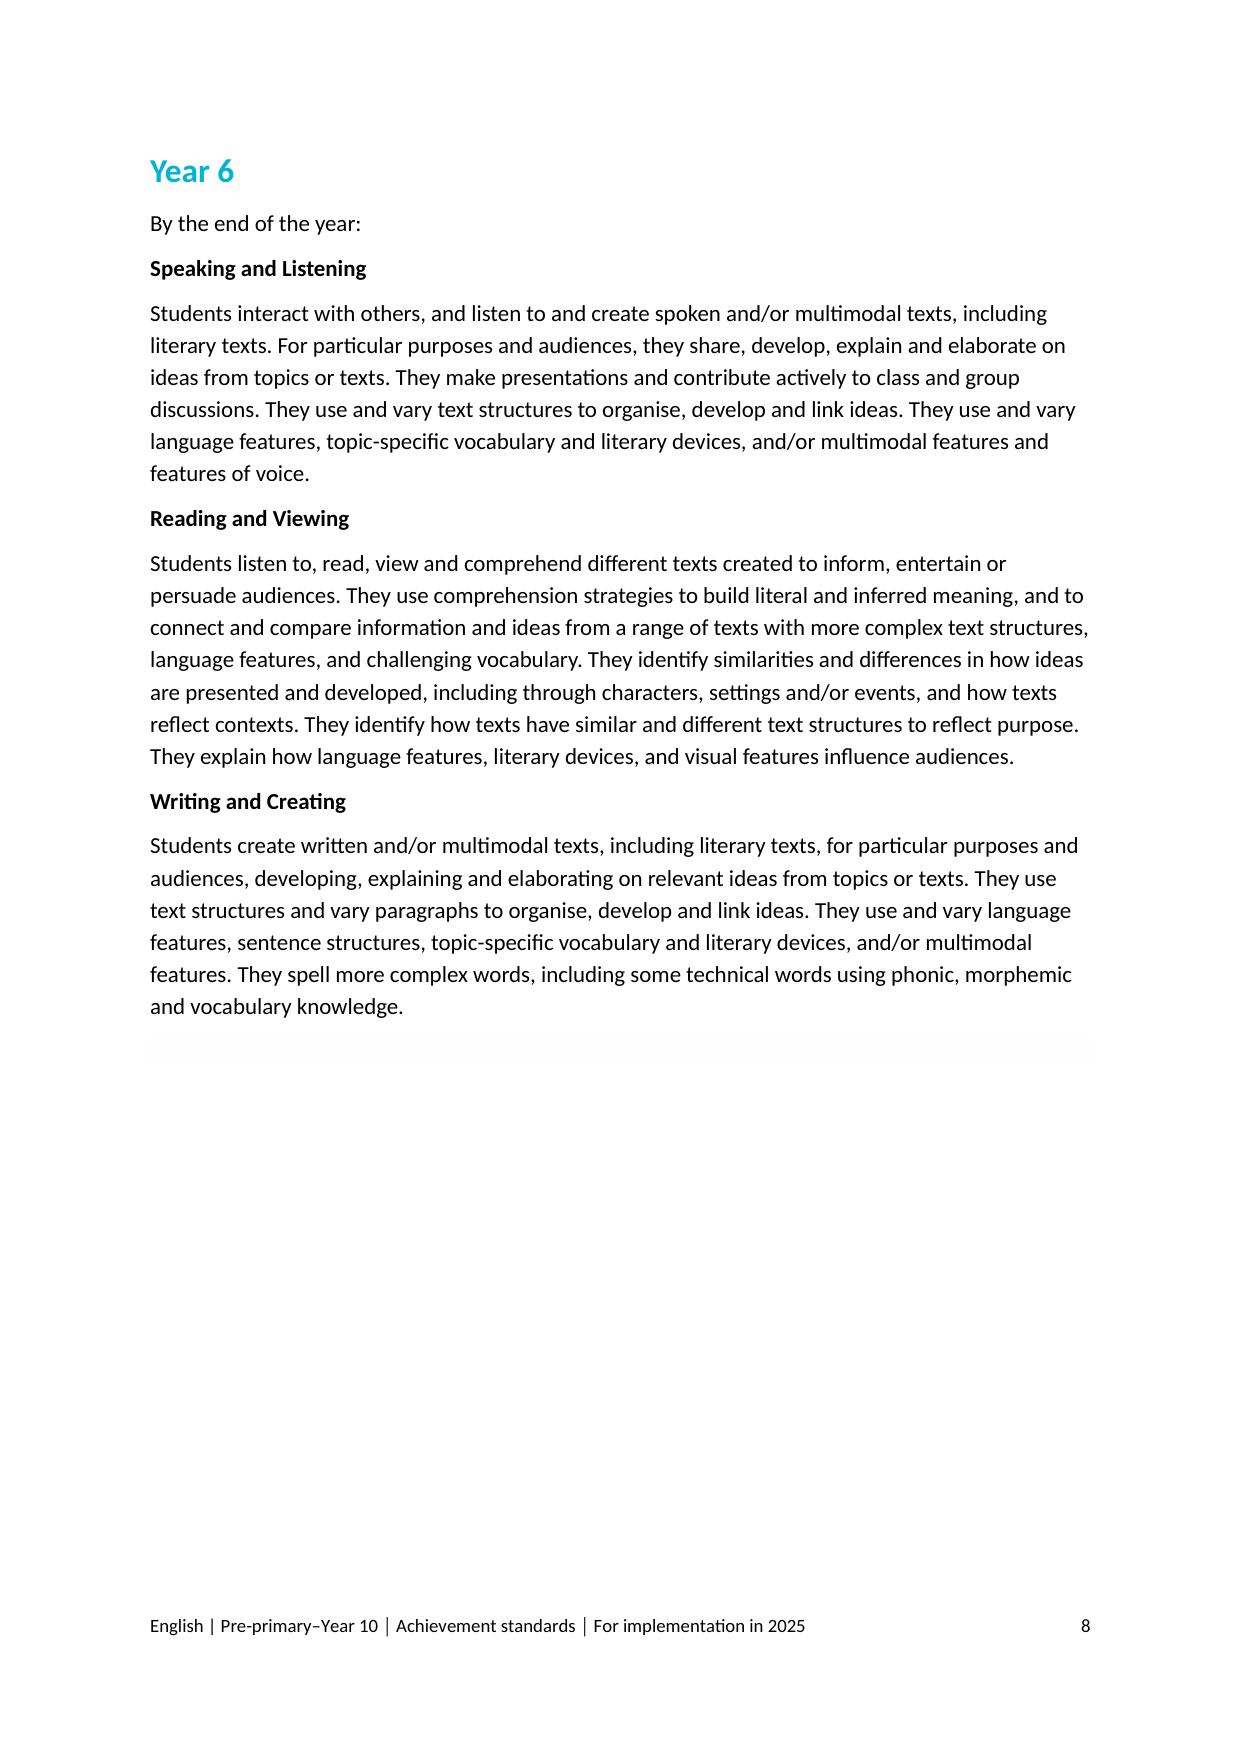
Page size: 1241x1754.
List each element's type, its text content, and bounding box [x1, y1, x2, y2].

text Students listen to, read, view and comprehend different texts created to inform, entertain or persuade audiences. They use comprehension strategies to build literal and inferred meaning, and to connect and compare information and ideas from a range of texts with more complex text structures, language features, and challenging vocabulary. They identify similarities and differences in how ideas are presented and developed, including through characters, settings and/or events, and how texts reflect contexts. They identify how texts have similar and different text structures to reflect purpose. They explain how language features, literary devices, and visual features influence audiences. [150, 549, 1090, 770]
text Students create written and/or multimodal texts, including literary texts, for particular purposes and audiences, developing, explaining and elaborating on relevant ideas from topics or texts. They use text structures and vary paragraphs to organise, develop and link ideas. They use and vary language features, sentence structures, topic-specific vocabulary and literary devices, and/or multimodal features. They spell more complex words, including some technical words using phonic, morphemic and vocabulary knowledge. [150, 831, 1090, 1020]
subtitle Year 6 [150, 150, 1090, 191]
text Reading and Viewing [150, 504, 1090, 532]
text Students interact with others, and listen to and create spoken and/or multimodal texts, including literary texts. For particular purposes and audiences, they share, develop, explain and elaborate on ideas from topics or texts. They make presentations and contribute actively to class and group discussions. They use and vary text structures to organise, develop and link ideas. They use and vary language features, topic-specific vocabulary and literary devices, and/or multimodal features and features of voice. [150, 299, 1090, 488]
text Writing and Creating [150, 787, 1090, 815]
text By the end of the year: [150, 209, 1090, 237]
text Speaking and Listening [150, 254, 1090, 282]
